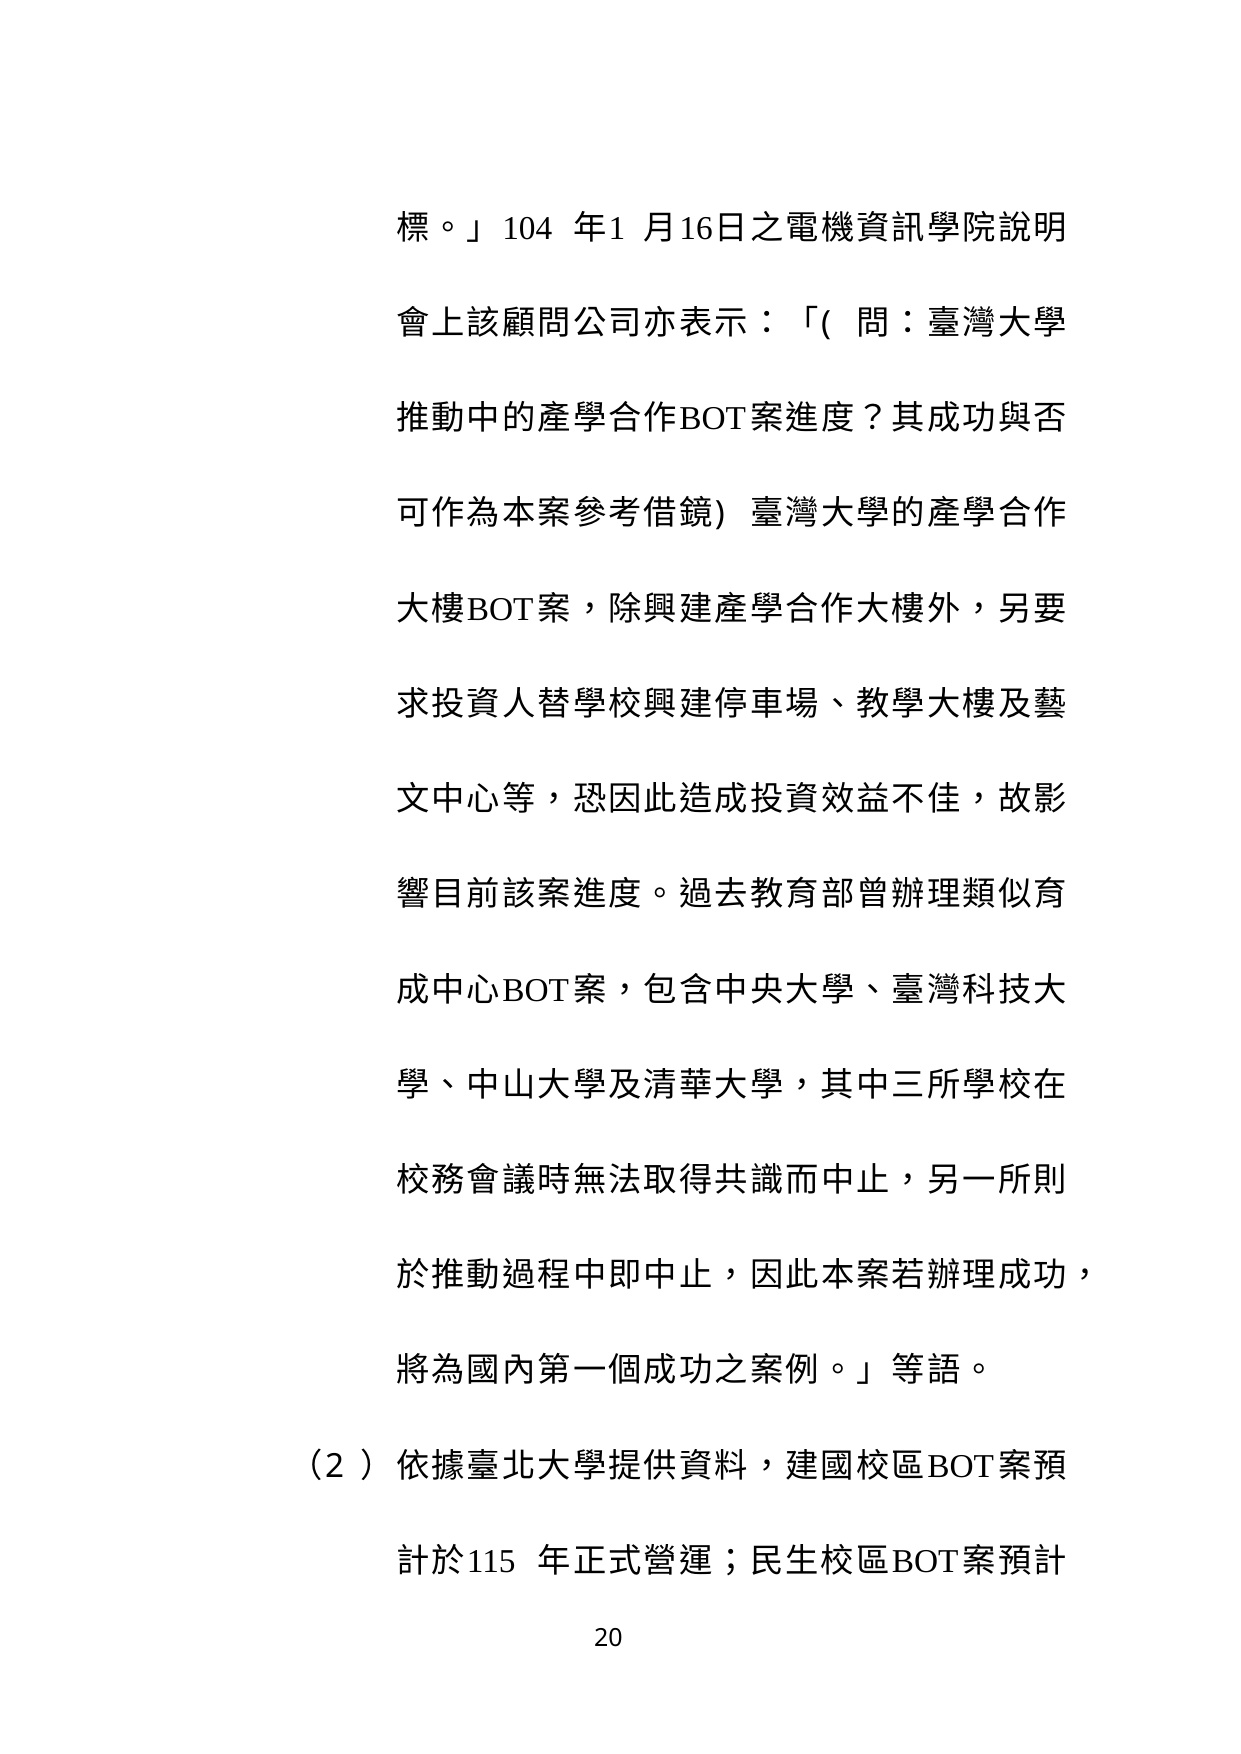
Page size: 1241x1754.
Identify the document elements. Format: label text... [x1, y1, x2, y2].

subtitle 依據臺北大學提供資料，建國校區BOT案預計於115年正式營運；民生校區BOT案預計於116年正式營運，依契約約定，該兩案每年之營運權利金不得低於一定金額，預估該兩案115-118年度每年營運收入及占該校全年收入比率不高，僅約2.93%- 5.29%之間（如下表），對校務基金之挹注，極其有限。 [272, 1415, 1069, 1605]
